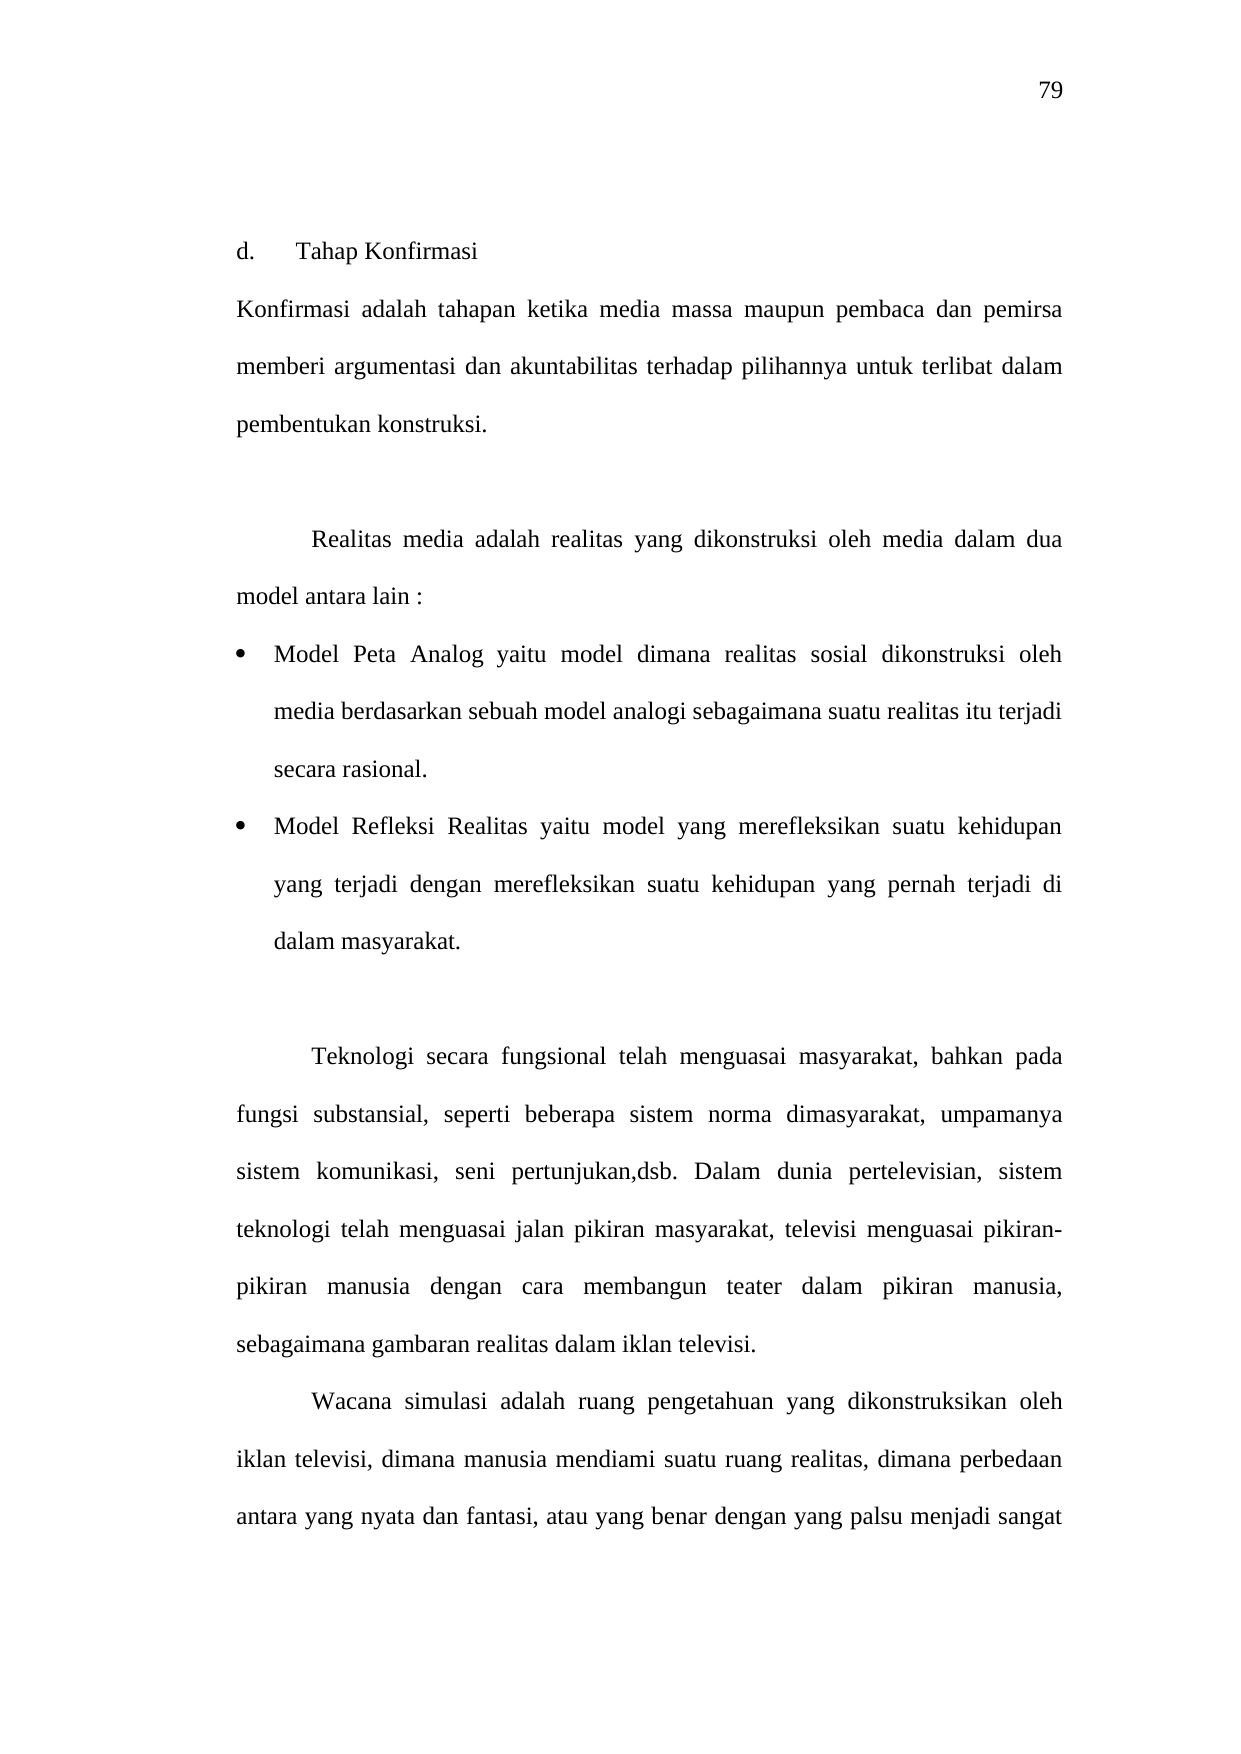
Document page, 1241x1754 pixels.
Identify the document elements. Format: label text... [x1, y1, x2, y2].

text Realitas media adalah realitas yang dikonstruksi oleh media dalam dua model antara lain : [236, 524, 1063, 610]
text Teknologi secara fungsional telah menguasai masyarakat, bahkan pada fungsi substansial, seperti beberapa sistem norma dimasyarakat, umpamanya sistem komunikasi, seni pertunjukan,dsb. Dalam dunia pertelevisian, sistem teknologi telah menguasai jalan pikiran masyarakat, televisi menguasai pikiran-pikiran manusia dengan cara membangun teater dalam pikiran manusia, sebagaimana gambaran realitas dalam iklan televisi. [236, 1041, 1063, 1357]
text Konfirmasi adalah tahapan ketika media massa maupun pembaca dan pemirsa memberi argumentasi dan akuntabilitas terhadap pilihannya untuk terlibat dalam pembentukan konstruksi. [236, 294, 1063, 437]
text d. Tahap Konfirmasi [236, 236, 1063, 265]
list Model Refleksi Realitas yaitu model yang merefleksikan suatu kehidupan yang terjadi dengan merefleksikan suatu kehidupan yang pernah terjadi di dalam masyarakat. [236, 811, 1063, 955]
list Model Peta Analog yaitu model dimana realitas sosial dikonstruksi oleh media berdasarkan sebuah model analogi sebagaimana suatu realitas itu terjadi secara rasional. [236, 639, 1063, 782]
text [236, 1386, 1063, 1530]
